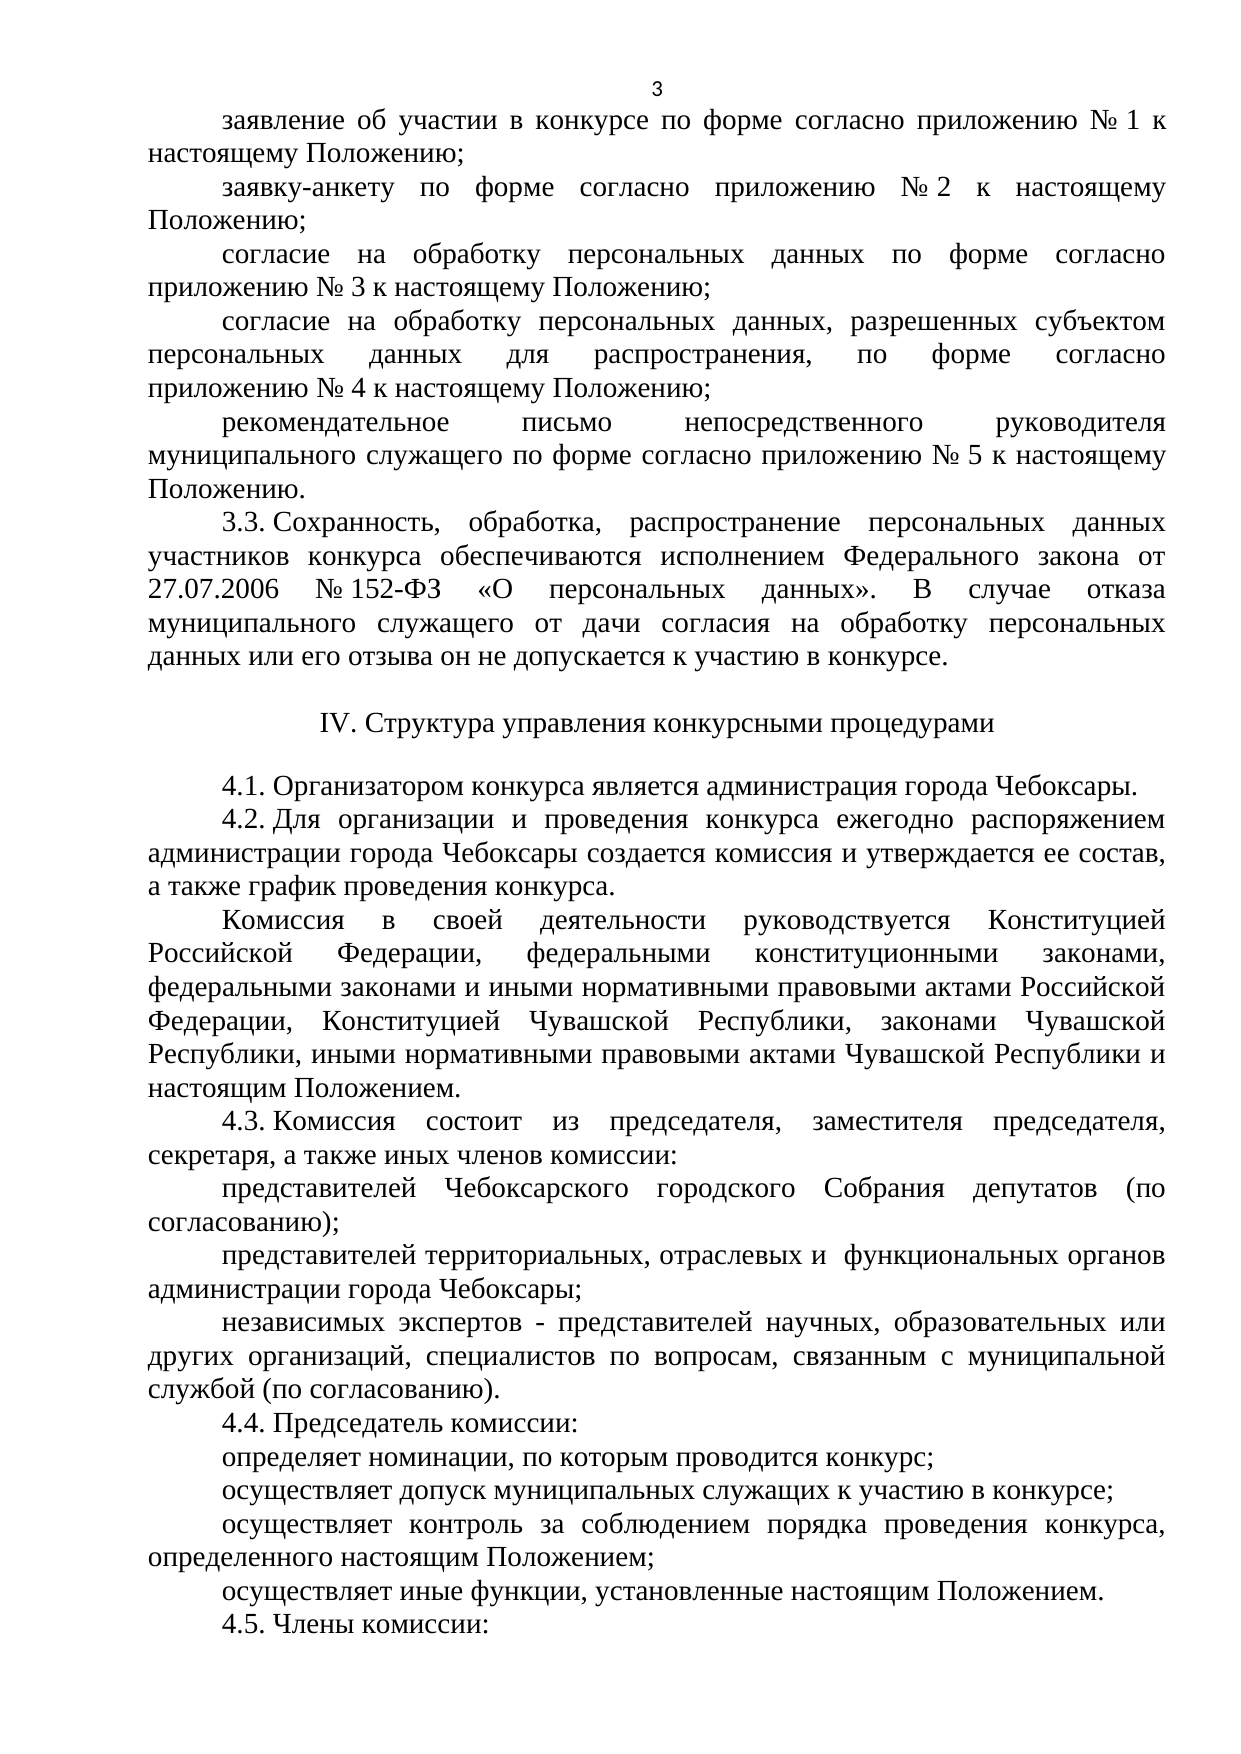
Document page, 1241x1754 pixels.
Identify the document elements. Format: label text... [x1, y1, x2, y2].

text осуществляет контроль за соблюдением порядка проведения конкурса, определенного настоящим Положением; [148, 1506, 1166, 1573]
text согласие на обработку персональных данных, разрешенных субъектом персональных данных для распространения, по форме согласно приложению № 4 к настоящему Положению; [148, 303, 1166, 404]
text согласие на обработку персональных данных по форме согласно приложению № 3 к настоящему Положению; [148, 236, 1166, 303]
text представителей Чебоксарского городского Собрания депутатов (по согласованию); [148, 1170, 1166, 1237]
text осуществляет допуск муниципальных служащих к участию в конкурсе; [148, 1472, 1166, 1506]
text 4.1. Организатором конкурса является администрация города Чебоксары. [148, 768, 1166, 801]
text заявление об участии в конкурсе по форме согласно приложению № 1 к настоящему Положению; [148, 102, 1166, 169]
text 4.2. Для организации и проведения конкурса ежегодно распоряжением администрации города Чебоксары создается комиссия и утверждается ее состав, а также график проведения конкурса. [148, 801, 1166, 902]
text заявку-анкету по форме согласно приложению № 2 к настоящему Положению; [148, 169, 1166, 236]
text 4.3. Комиссия состоит из председателя, заместителя председателя, секретаря, а также иных членов комиссии: [148, 1103, 1166, 1170]
text 4.5. Члены комиссии: [148, 1606, 1166, 1640]
text 4.4. Председатель комиссии: [148, 1405, 1166, 1439]
text представителей территориальных, отраслевых и функциональных органов администрации города Чебоксары; [148, 1237, 1166, 1304]
text определяет номинации, по которым проводится конкурс; [148, 1439, 1166, 1472]
text IV. Структура управления конкурсными процедурами [148, 706, 1166, 739]
text Комиссия в своей деятельности руководствуется Конституцией Российской Федерации, федеральными конституционными законами, федеральными законами и иными нормативными правовыми актами Российской Федерации, Конституцией Чувашской Республики, законами Чувашской Республики, иными нормативными правовыми актами Чувашской Республики и настоящим Положением. [148, 902, 1166, 1103]
text независимых экспертов - представителей научных, образовательных или других организаций, специалистов по вопросам, связанным с муниципальной службой (по согласованию). [148, 1304, 1166, 1405]
text рекомендательное письмо непосредственного руководителя муниципального служащего по форме согласно приложению № 5 к настоящему Положению. [148, 404, 1166, 504]
text осуществляет иные функции, установленные настоящим Положением. [148, 1573, 1166, 1606]
text 3.3. Сохранность, обработка, распространение персональных данных участников конкурса обеспечиваются исполнением Федерального закона от 27.07.2006 № 152-ФЗ «О персональных данных». В случае отказа муниципального служащего от дачи согласия на обработку персональных данных или его отзыва он не допускается к участию в конкурсе. [148, 504, 1166, 672]
